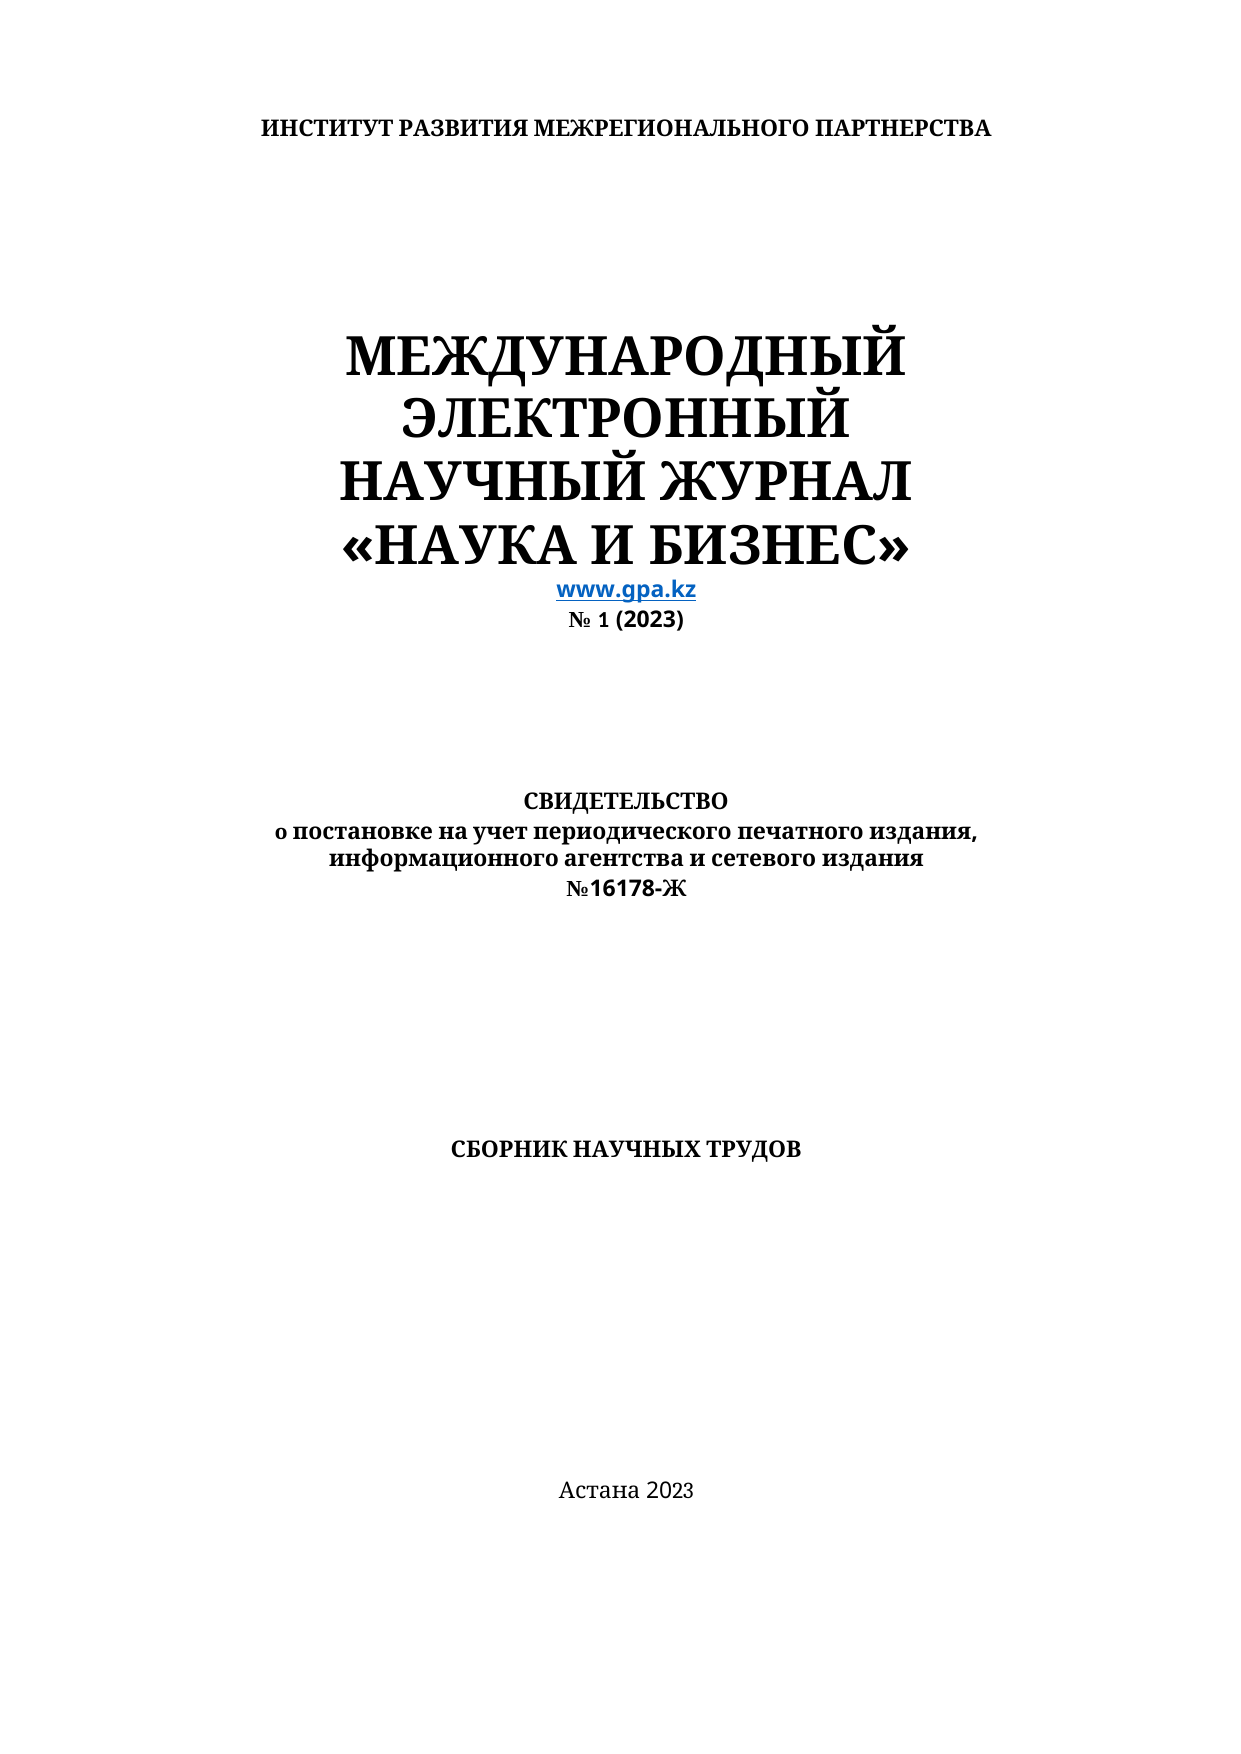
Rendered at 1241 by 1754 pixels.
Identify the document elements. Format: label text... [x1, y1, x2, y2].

text № 1 (2023) [238, 603, 1014, 635]
subtitle №16178-Ж [238, 872, 1015, 903]
text www.gpa.kz [238, 577, 1014, 603]
title «НАУКА И БИЗНЕС» [238, 513, 1014, 577]
text o постановке на учет периодического печатного издания, информационного агентства и сетевого издания [238, 814, 1015, 872]
text Астана 2023 [238, 1474, 1014, 1506]
text СБОРНИК НАУЧНЫХ ТРУДОВ [238, 1137, 1014, 1163]
title МЕЖДУНАРОДНЫЙ ЭЛЕКТРОННЫЙ НАУЧНЫЙ ЖУРНАЛ [238, 327, 1014, 513]
subtitle ИНСТИТУТ РАЗВИТИЯ МЕЖРЕГИОНАЛЬНОГО ПАРТНЕРСТВА [238, 116, 1014, 142]
subtitle СВИДЕТЕЛЬСТВО [238, 788, 1014, 814]
